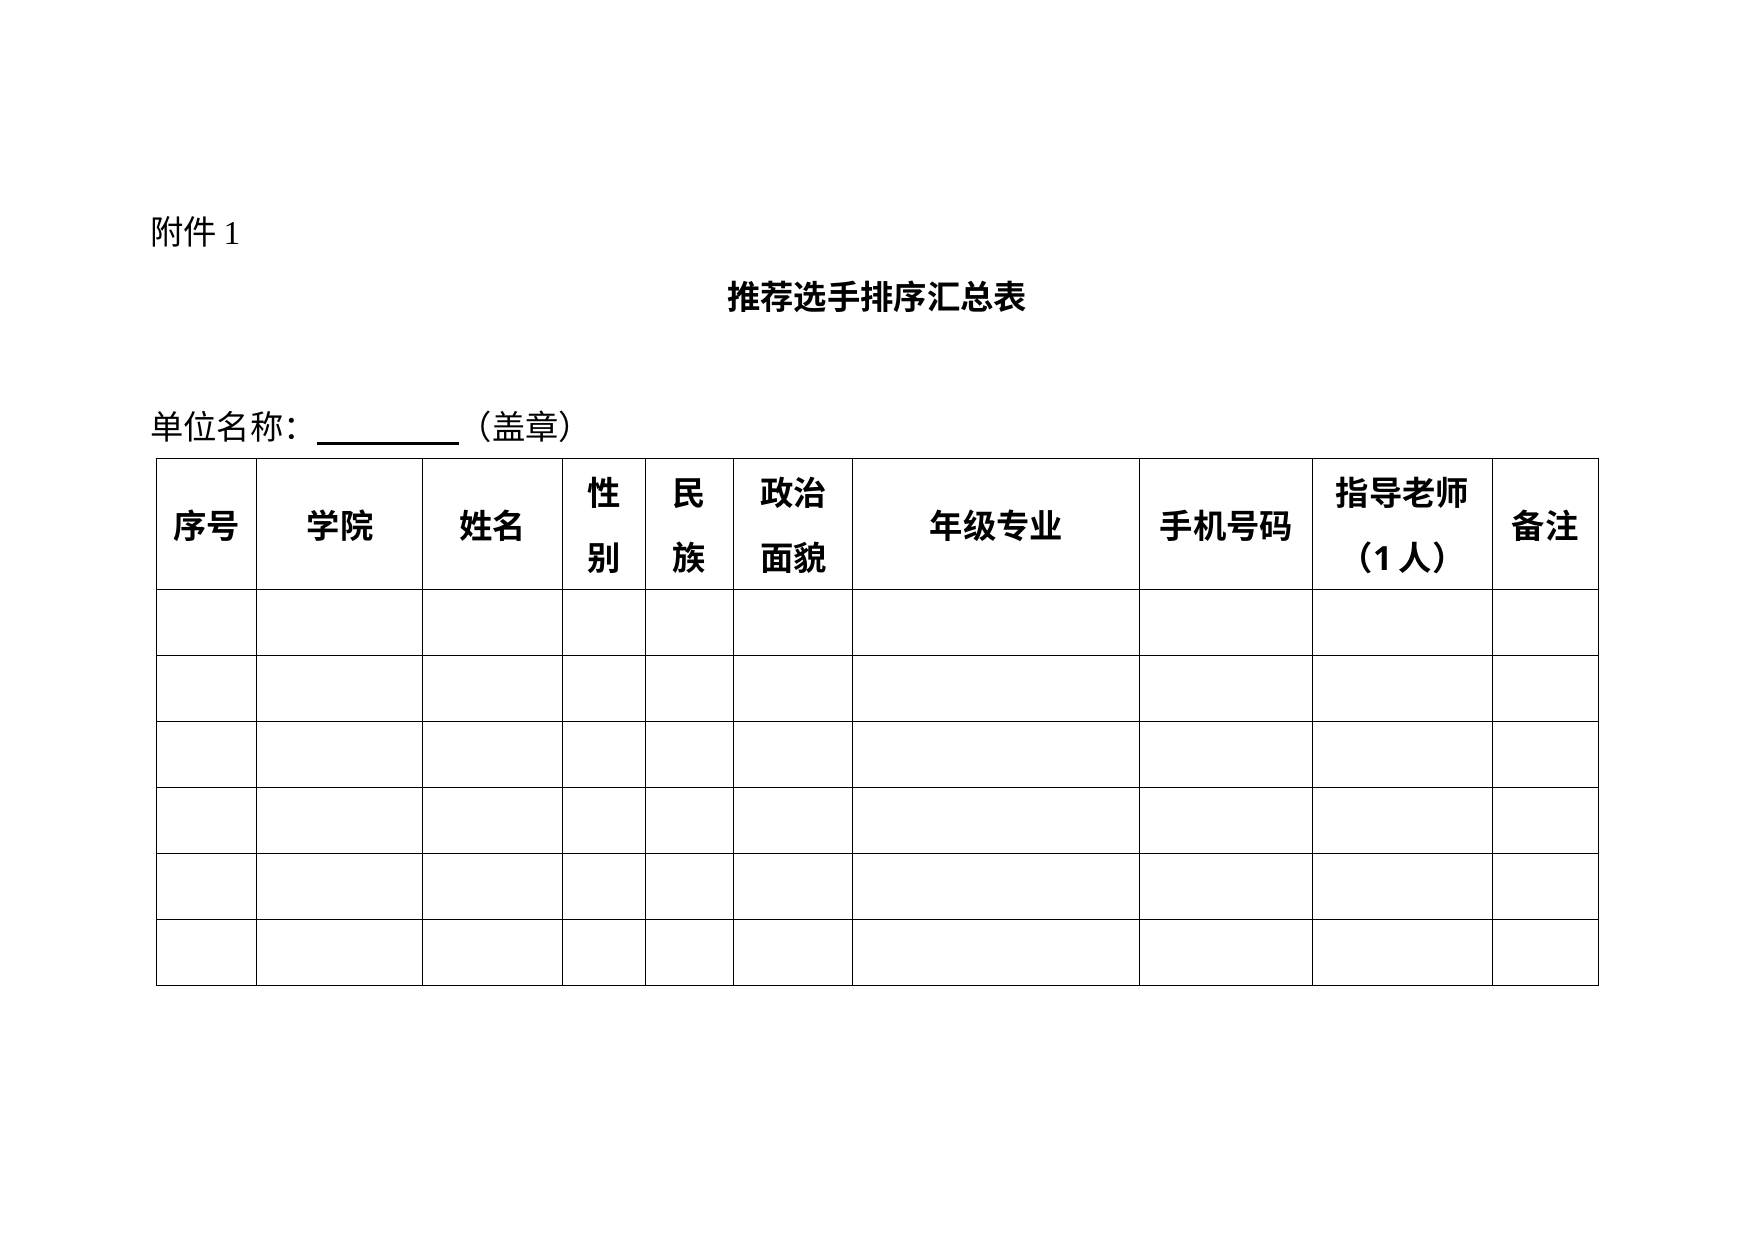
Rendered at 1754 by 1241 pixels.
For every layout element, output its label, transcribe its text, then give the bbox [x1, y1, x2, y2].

text 单位名称： （盖章） [150, 393, 1604, 458]
table_cell [734, 656, 852, 721]
table_cell [157, 854, 256, 919]
table_header 指导老师（1人） [1313, 459, 1492, 589]
table_cell [423, 722, 562, 787]
table_cell [734, 854, 852, 919]
table_header 序号 [157, 459, 256, 589]
table_cell [1313, 920, 1492, 985]
table_header 备注 [1493, 459, 1598, 589]
table_cell [853, 656, 1139, 721]
table_cell [646, 656, 733, 721]
table_cell [646, 920, 733, 985]
table_cell [257, 854, 422, 919]
table_header 姓名 [423, 459, 562, 589]
table_cell [563, 656, 645, 721]
table_cell [734, 788, 852, 853]
text 附件1 [150, 198, 1604, 263]
table_cell [853, 722, 1139, 787]
table_cell [563, 590, 645, 655]
table_cell [563, 722, 645, 787]
table_cell [257, 788, 422, 853]
table_header 学院 [257, 459, 422, 589]
text 推荐选手排序汇总表 [150, 263, 1604, 328]
table_cell [1313, 656, 1492, 721]
table_cell [257, 920, 422, 985]
table_cell [1140, 656, 1312, 721]
table_cell [853, 854, 1139, 919]
table_cell [1313, 590, 1492, 655]
table_cell [157, 920, 256, 985]
table_cell [1140, 722, 1312, 787]
table_cell [1140, 788, 1312, 853]
table_cell [734, 920, 852, 985]
table_cell [646, 722, 733, 787]
table_cell [423, 920, 562, 985]
table_cell [563, 854, 645, 919]
table_cell [257, 656, 422, 721]
table_cell [157, 788, 256, 853]
table_cell [157, 722, 256, 787]
table_cell [1493, 590, 1598, 655]
table_cell [563, 920, 645, 985]
table_cell [157, 590, 256, 655]
table_cell [646, 854, 733, 919]
table_cell [257, 722, 422, 787]
table_cell [1140, 590, 1312, 655]
table_cell [423, 590, 562, 655]
table_cell [1313, 722, 1492, 787]
table_cell [1493, 656, 1598, 721]
table_cell [423, 788, 562, 853]
table_cell [1313, 788, 1492, 853]
table_cell [1140, 920, 1312, 985]
table_cell [646, 590, 733, 655]
table_cell [1313, 854, 1492, 919]
table_header 民族 [646, 459, 733, 589]
table_cell [1493, 854, 1598, 919]
table_cell [646, 788, 733, 853]
table_cell [1493, 788, 1598, 853]
table_cell [853, 920, 1139, 985]
table_cell [1493, 722, 1598, 787]
table_cell [853, 788, 1139, 853]
table_cell [734, 722, 852, 787]
table_cell [157, 656, 256, 721]
table_header 政治面貌 [734, 459, 852, 589]
table_header 年级专业 [853, 459, 1139, 589]
table_cell [1493, 920, 1598, 985]
table_cell [563, 788, 645, 853]
table_cell [734, 590, 852, 655]
table_header 性别 [563, 459, 645, 589]
table_cell [423, 854, 562, 919]
table_cell [1140, 854, 1312, 919]
table_cell [423, 656, 562, 721]
table_header 手机号码 [1140, 459, 1312, 589]
table_cell [257, 590, 422, 655]
table_cell [853, 590, 1139, 655]
